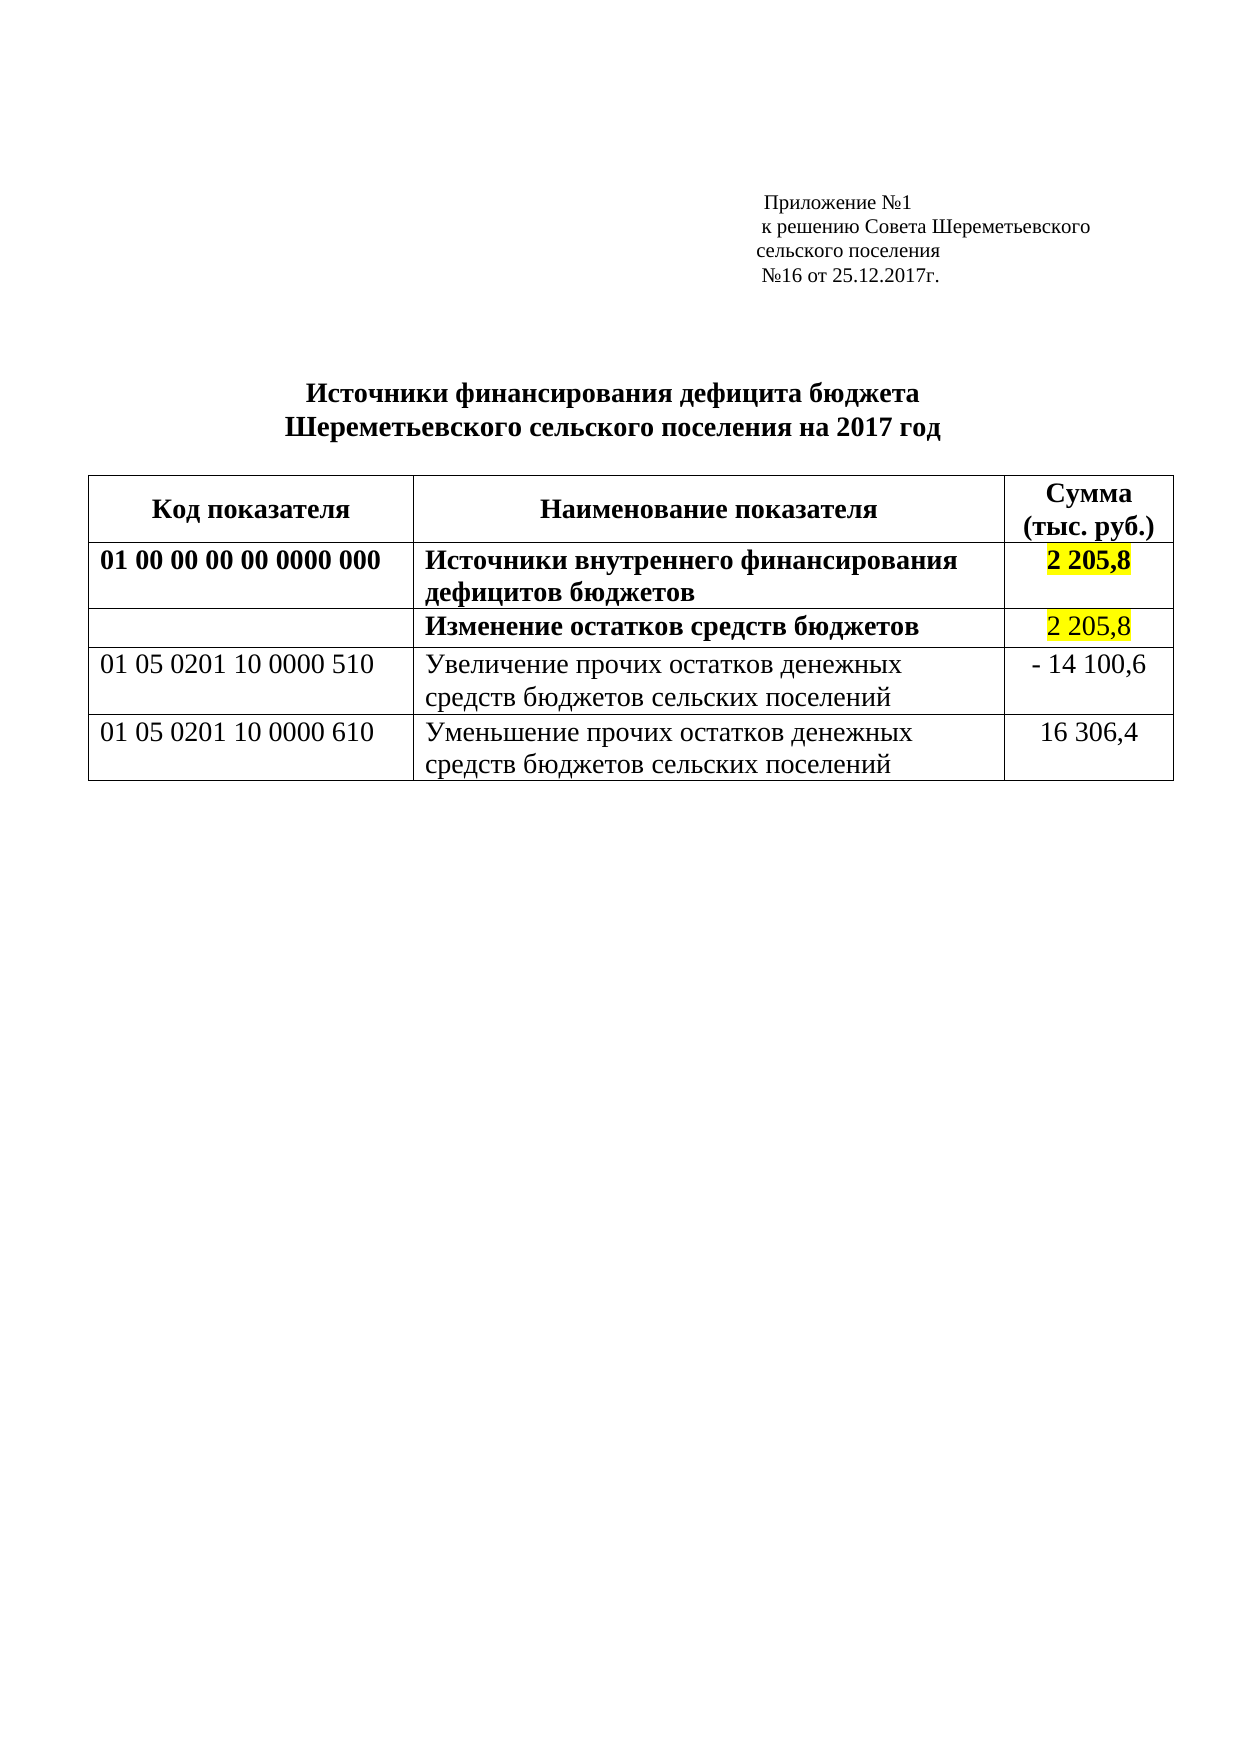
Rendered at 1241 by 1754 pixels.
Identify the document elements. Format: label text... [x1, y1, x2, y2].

table_cell 16 306,4 [1005, 715, 1173, 779]
table_cell 01 00 00 00 00 0000 000 [89, 543, 413, 607]
text к решению Совета Шереметьевского [74, 214, 1152, 238]
text Приложение №1 [664, 190, 1152, 214]
table_cell 01 05 0201 10 0000 510 [89, 648, 413, 714]
table_cell - 14 100,6 [1005, 648, 1173, 714]
table_cell (тыс. руб.) [1005, 508, 1173, 542]
text Шереметьевского сельского поселения на 2017 год [74, 409, 1152, 442]
table_cell 01 05 0201 10 0000 610 [89, 715, 413, 779]
table_cell Изменение остатков средств бюджетов [414, 609, 1004, 647]
text Источники финансирования дефицита бюджета [74, 376, 1152, 409]
table_cell 2 205,8 [1005, 609, 1173, 647]
table_cell Увеличение прочих остатков денежных средств бюджетов сельских поселений [414, 648, 1004, 714]
table_cell Источники внутреннего финансирования дефицитов бюджетов [414, 543, 1004, 607]
table_header Наименование показателя [414, 476, 1004, 542]
table_header Код показателя [89, 476, 413, 542]
table_cell [89, 609, 413, 647]
text сельского поселения [74, 238, 1152, 262]
table_cell Уменьшение прочих остатков денежных средств бюджетов сельских поселений [414, 715, 1004, 779]
text №16 от 25.12.2017г. [74, 262, 1152, 287]
table_cell 2 205,8 [1005, 543, 1173, 607]
table_header Сумма [1005, 476, 1173, 508]
